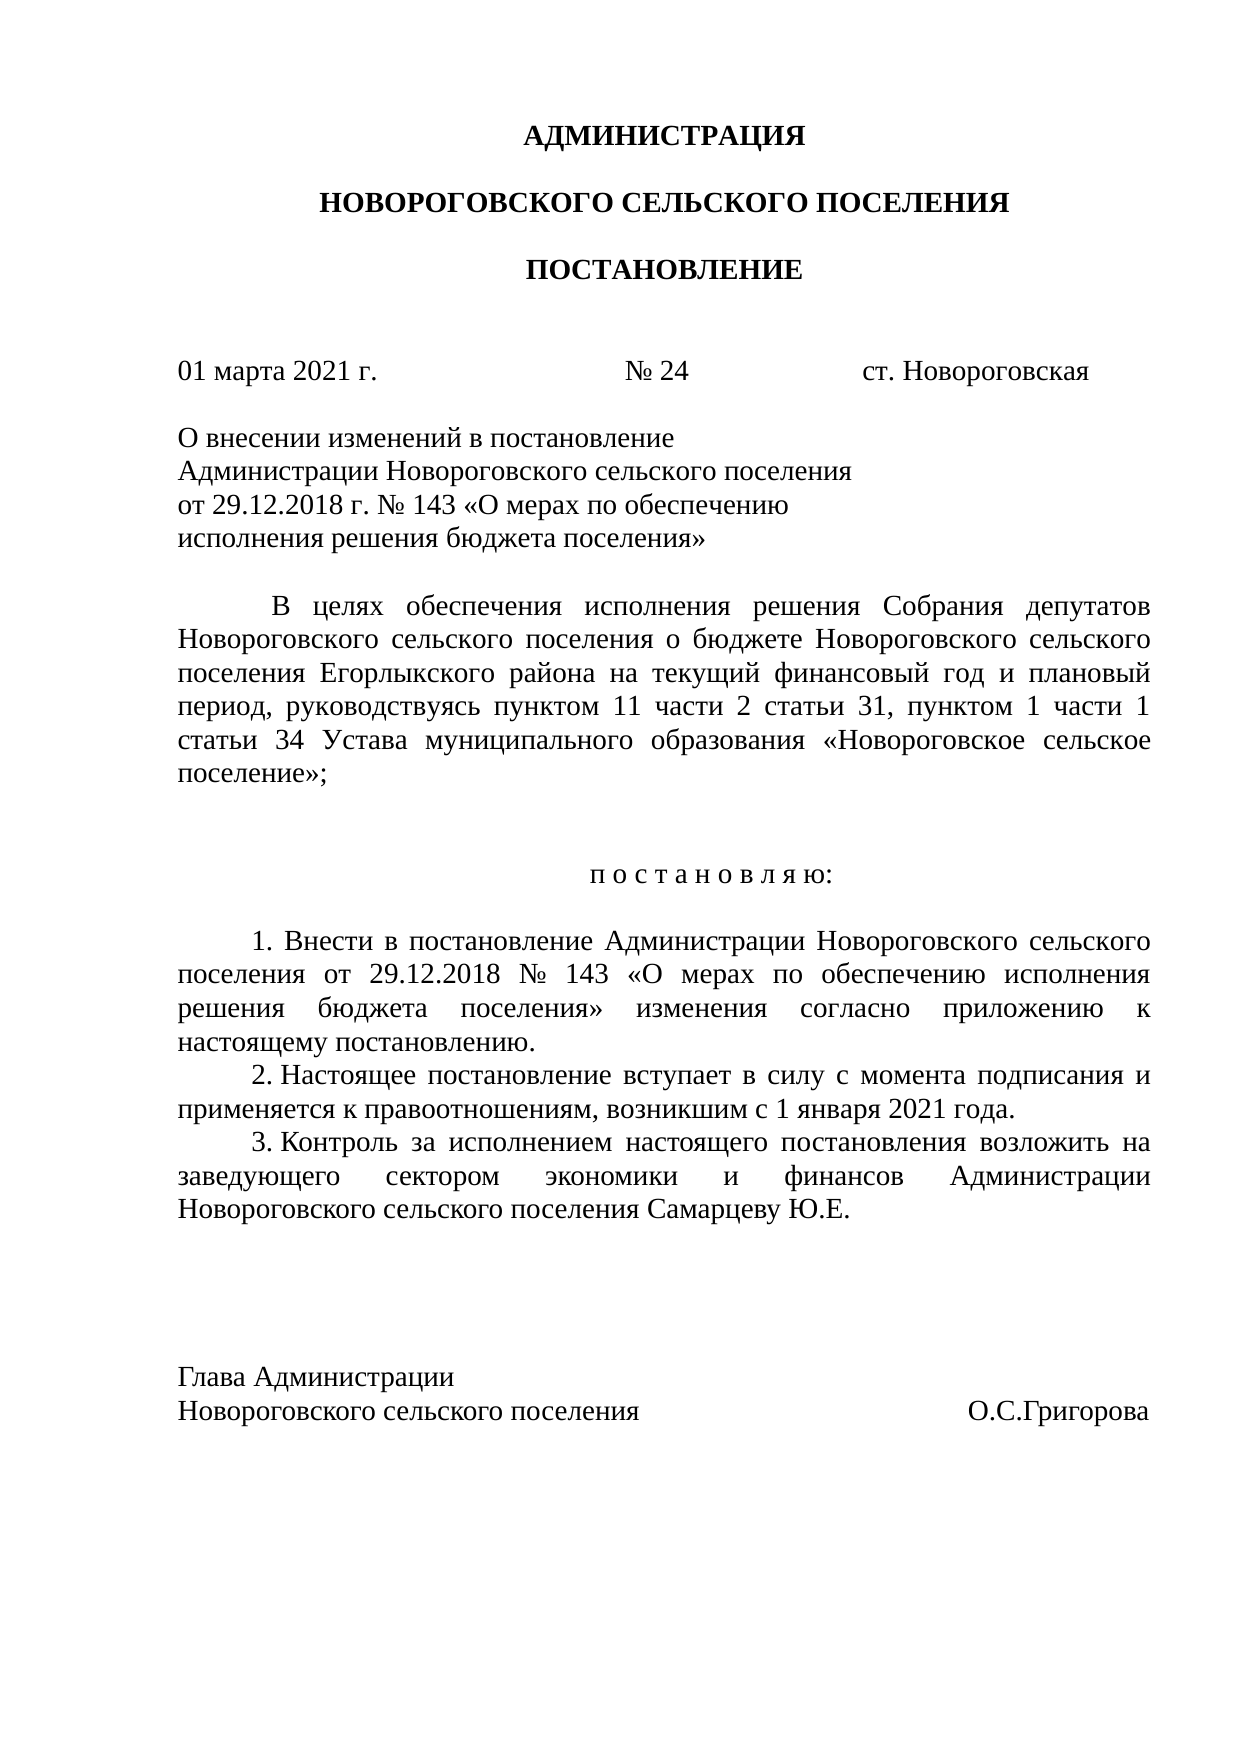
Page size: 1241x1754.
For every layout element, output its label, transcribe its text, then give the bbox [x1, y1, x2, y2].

text 2. Настоящее постановление вступает в силу с момента подписания и применяется к правоотношениям, возникшим с 1 января 2021 года. [177, 1057, 1152, 1124]
text Администрации Новороговского сельского поселения [177, 453, 1152, 487]
text от 29.12.2018 г. № 143 «О мерах по обеспечению [177, 487, 1152, 521]
text 1. Внести в постановление Администрации Новороговского сельского поселения от 29.12.2018 № 143 «О мерах по обеспечению исполнения решения бюджета поселения» изменения согласно приложению к настоящему постановлению. [177, 923, 1152, 1057]
text Новороговского сельского поселения О.С.Григорова [177, 1393, 1152, 1426]
text ПОСТАНОВЛЕНИЕ [177, 252, 1152, 286]
text В целях обеспечения исполнения решения Собрания депутатов Новороговского сельского поселения о бюджете Новороговского сельского поселения Егорлыкского района на текущий финансовый год и плановый период, руководствуясь пунктом 11 части 2 статьи 31, пунктом 1 части 1 статьи 34 Устава муниципального образования «Новороговское сельское поселение»; [177, 588, 1152, 789]
text Глава Администрации [177, 1359, 1152, 1393]
text 01 марта 2021 г. № 24 ст. Новороговская [177, 353, 1152, 386]
text О внесении изменений в постановление [177, 420, 1152, 453]
text АДМИНИСТРАЦИЯ [177, 118, 1152, 152]
text 3. Контроль за исполнением настоящего постановления возложить на заведующего сектором экономики и финансов Администрации Новороговского сельского поселения Самарцеву Ю.Е. [177, 1124, 1152, 1225]
text п о с т а н о в л я ю: [177, 856, 1152, 889]
text НОВОРОГОВСКОГО СЕЛЬСКОГО ПОСЕЛЕНИЯ [177, 185, 1152, 219]
text исполнения решения бюджета поселения» [177, 521, 1152, 554]
